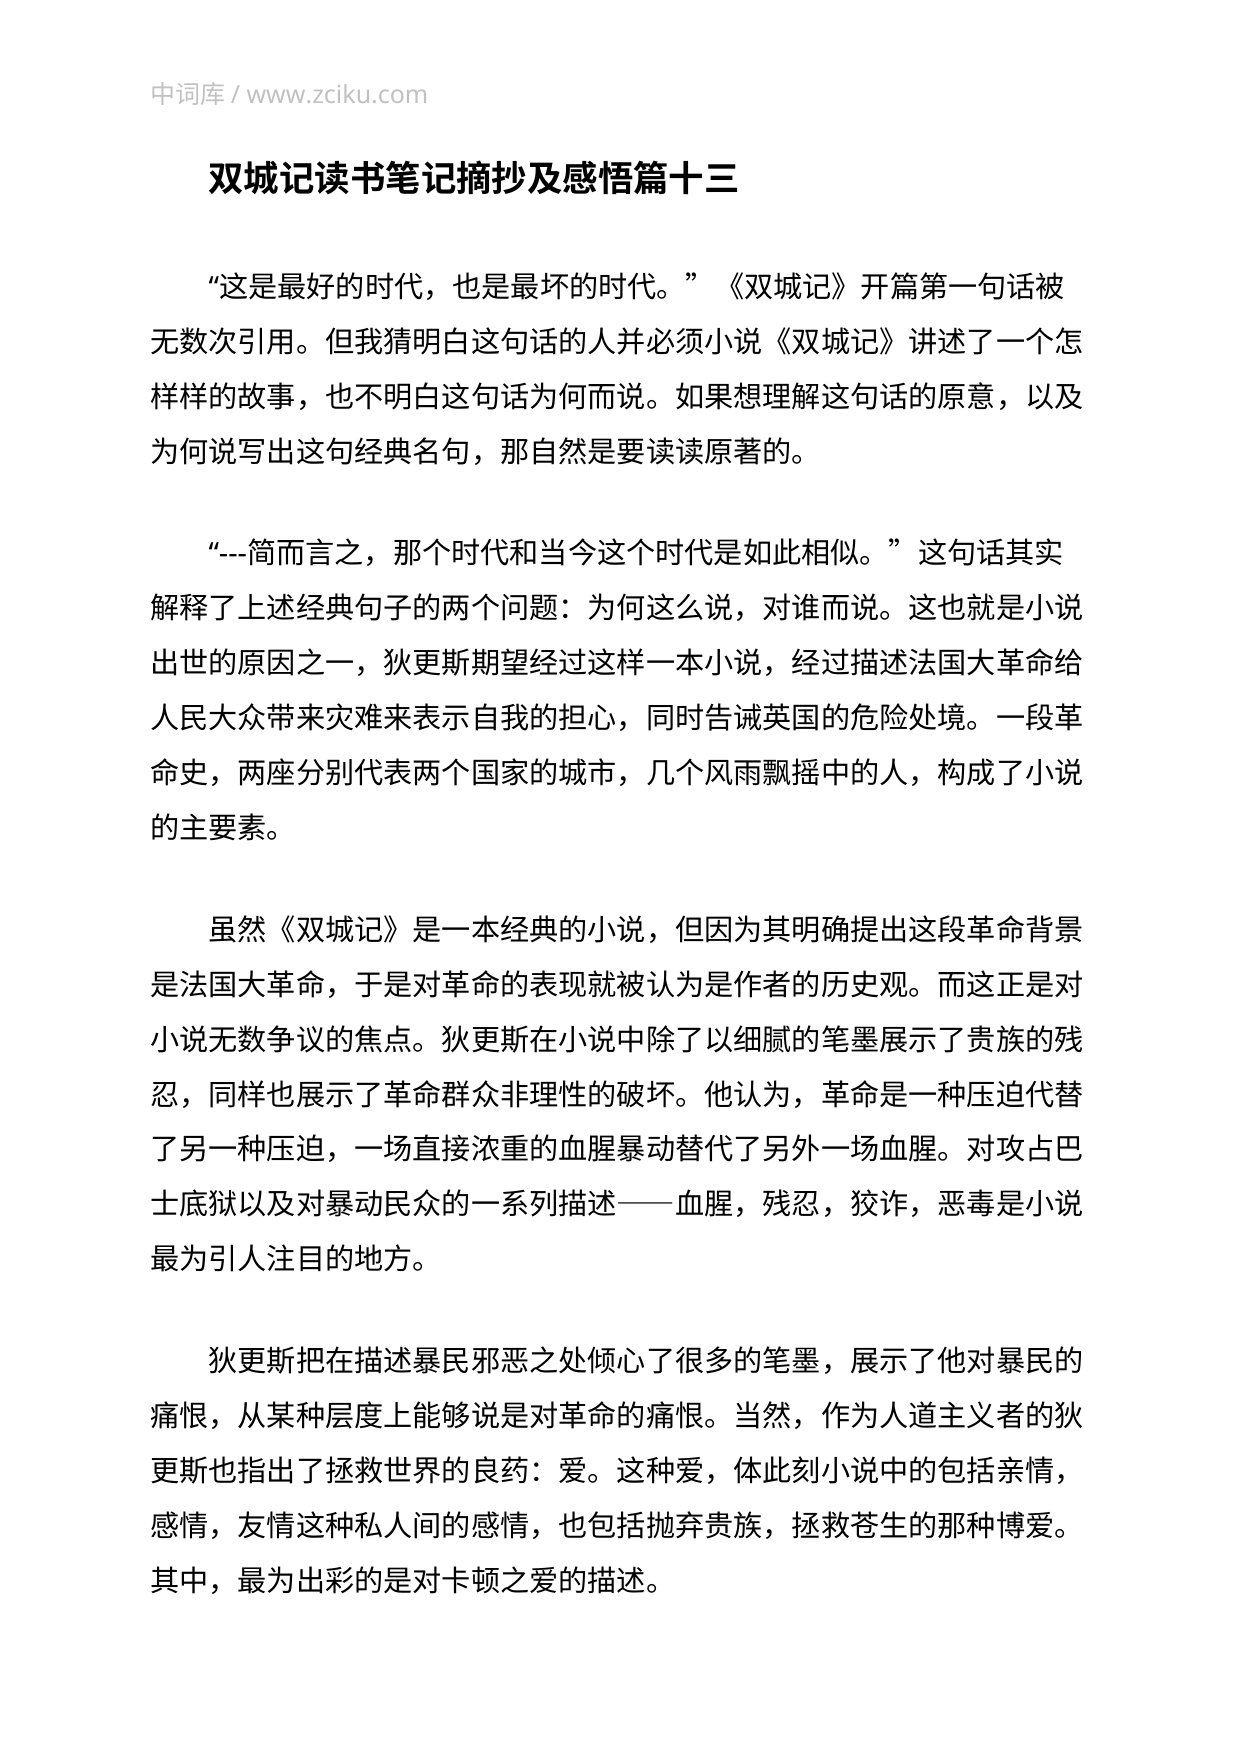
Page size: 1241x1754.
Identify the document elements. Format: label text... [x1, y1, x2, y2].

text 双城记读书笔记摘抄及感悟篇十三 [150, 150, 1090, 201]
text “这是最好的时代，也是最坏的时代。”《双城记》开篇第一句话被无数次引用。但我猜明白这句话的人并必须小说《双城记》讲述了一个怎样样的故事，也不明白这句话为何而说。如果想理解这句话的原意，以及为何说写出这句经典名句，那自然是要读读原著的。 [150, 263, 1090, 471]
text 虽然《双城记》是一本经典的小说，但因为其明确提出这段革命背景是法国大革命，于是对革命的表现就被认为是作者的历史观。而这正是对小说无数争议的焦点。狄更斯在小说中除了以细腻的笔墨展示了贵族的残忍，同样也展示了革命群众非理性的破坏。他认为，革命是一种压迫代替了另一种压迫，一场直接浓重的血腥暴动替代了另外一场血腥。对攻占巴士底狱以及对暴动民众的一系列描述——血腥，残忍，狡诈，恶毒是小说最为引人注目的地方。 [150, 906, 1090, 1278]
text 狄更斯把在描述暴民邪恶之处倾心了很多的笔墨，展示了他对暴民的痛恨，从某种层度上能够说是对革命的痛恨。当然，作为人道主义者的狄更斯也指出了拯救世界的良药：爱。这种爱，体此刻小说中的包括亲情，感情，友情这种私人间的感情，也包括抛弃贵族，拯救苍生的那种博爱。其中，最为出彩的是对卡顿之爱的描述。 [150, 1337, 1090, 1599]
text “---简而言之，那个时代和当今这个时代是如此相似。”这句话其实解释了上述经典句子的两个问题：为何这么说，对谁而说。这也就是小说出世的原因之一，狄更斯期望经过这样一本小说，经过描述法国大革命给人民大众带来灾难来表示自我的担心，同时告诫英国的危险处境。一段革命史，两座分别代表两个国家的城市，几个风雨飘摇中的人，构成了小说的主要素。 [150, 530, 1090, 847]
